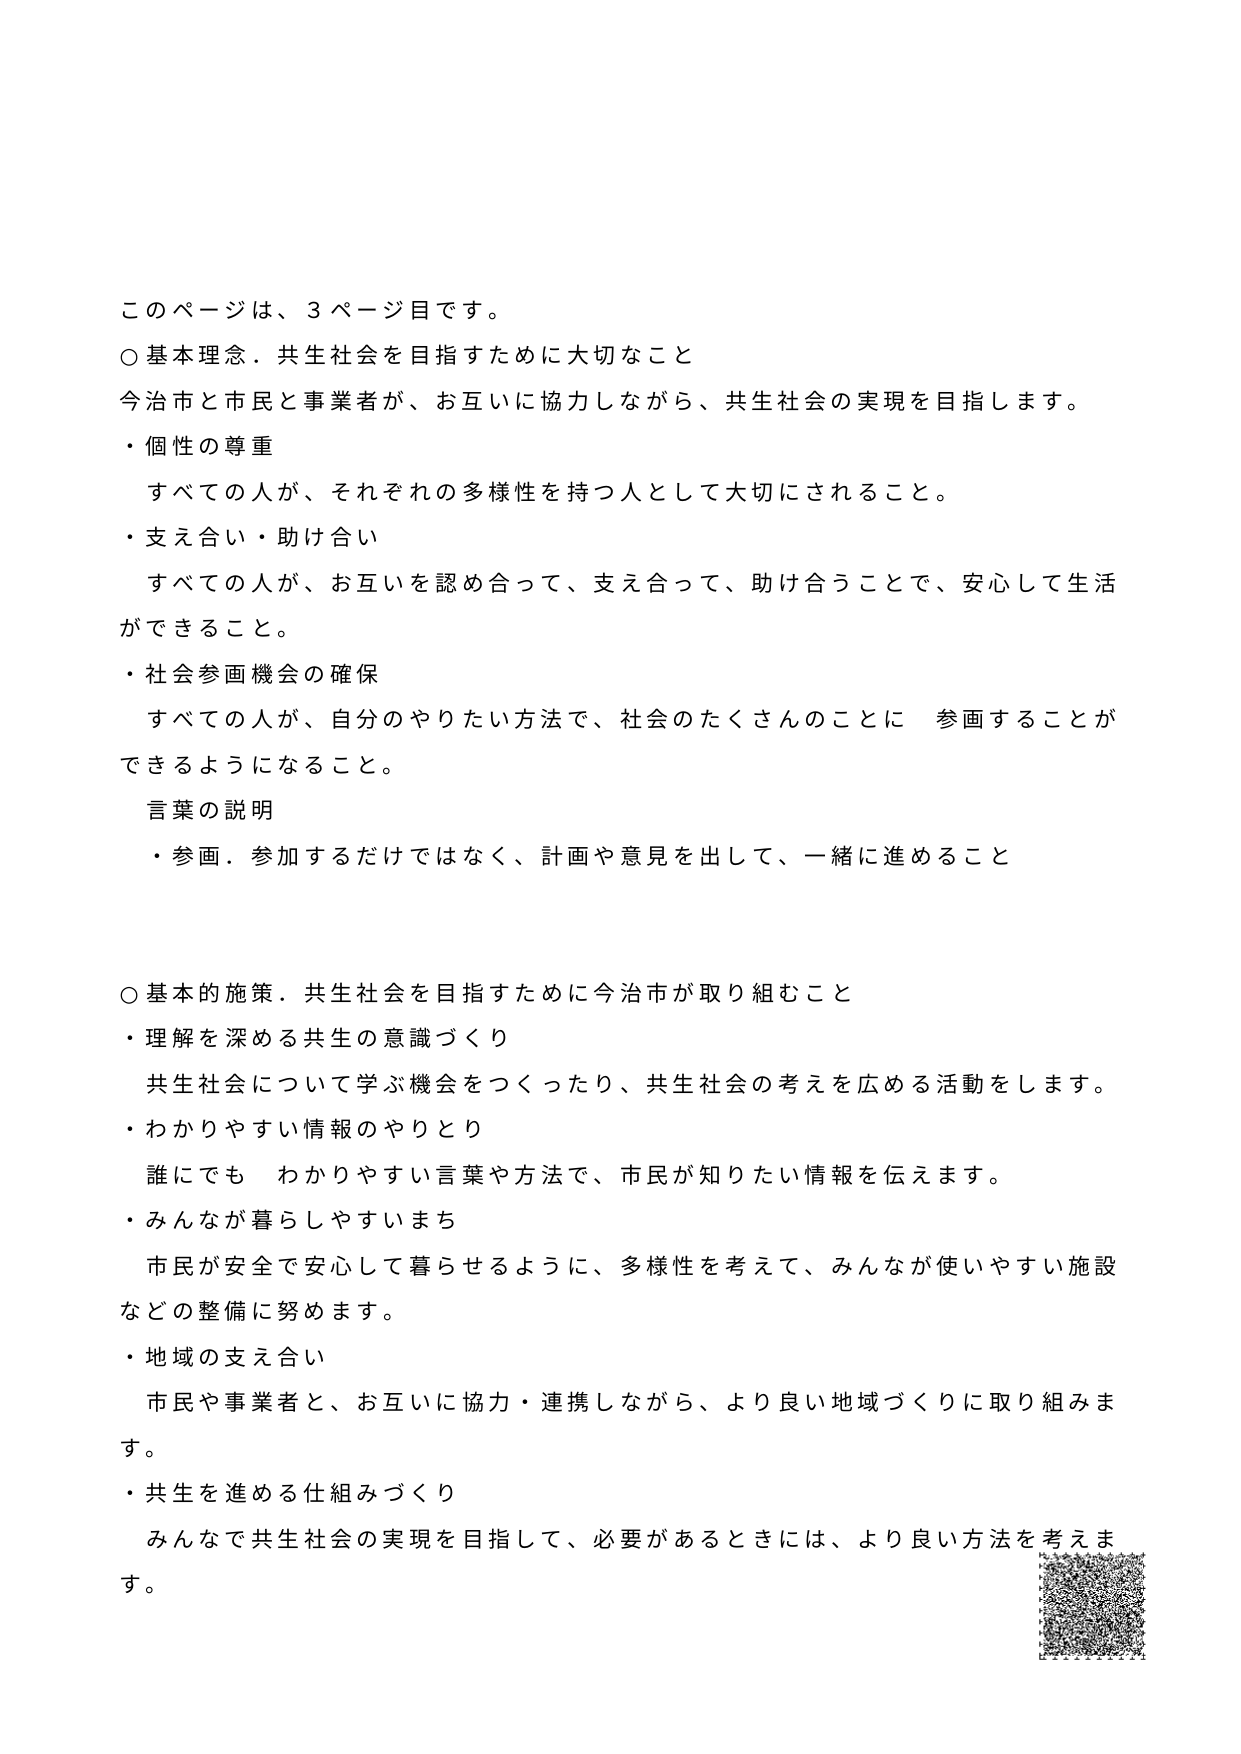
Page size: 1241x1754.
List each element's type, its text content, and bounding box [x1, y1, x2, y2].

text ・社会参画機会の確保 [119, 650, 1121, 696]
text ・理解を深める共生の意識づくり [119, 1014, 1121, 1060]
text すべての人が、お互いを認め合って、支え合って、助け合うことで、安心して生活ができること。 [119, 559, 1121, 650]
text 言葉の説明 [119, 787, 1121, 832]
text ○基本的施策．共生社会を目指すために今治市が取り組むこと [119, 969, 1121, 1014]
text このページは、３ページ目です。 [119, 286, 1121, 331]
text 誰にでも わかりやすい言葉や方法で、市民が知りたい情報を伝えます。 [119, 1151, 1121, 1196]
text みんなで共生社会の実現を目指して、必要があるときには、より良い方法を考えます。 [119, 1515, 1121, 1606]
picture [1039, 1552, 1146, 1660]
text ・地域の支え合い [119, 1333, 1121, 1378]
text 市民や事業者と、お互いに協力・連携しながら、より良い地域づくりに取り組みます。 [119, 1378, 1121, 1469]
text ・共生を進める仕組みづくり [119, 1469, 1121, 1515]
text 今治市と市民と事業者が、お互いに協力しながら、共生社会の実現を目指します。 [119, 377, 1121, 422]
text 市民が安全で安心して暮らせるように、多様性を考えて、みんなが使いやすい施設などの整備に努めます。 [119, 1242, 1121, 1333]
text すべての人が、それぞれの多様性を持つ人として大切にされること。 [119, 468, 1121, 513]
text ・支え合い・助け合い [119, 513, 1121, 559]
text ○基本理念．共生社会を目指すために大切なこと [119, 331, 1121, 377]
text 共生社会について学ぶ機会をつくったり、共生社会の考えを広める活動をします。 [119, 1060, 1121, 1105]
text すべての人が、自分のやりたい方法で、社会のたくさんのことに 参画することができるようになること。 [119, 696, 1121, 787]
text ・参画．参加するだけではなく、計画や意見を出して、一緒に進めること [119, 832, 1121, 878]
text ・個性の尊重 [119, 422, 1121, 468]
text ・みんなが暮らしやすいまち [119, 1196, 1121, 1242]
text ・わかりやすい情報のやりとり [119, 1105, 1121, 1151]
